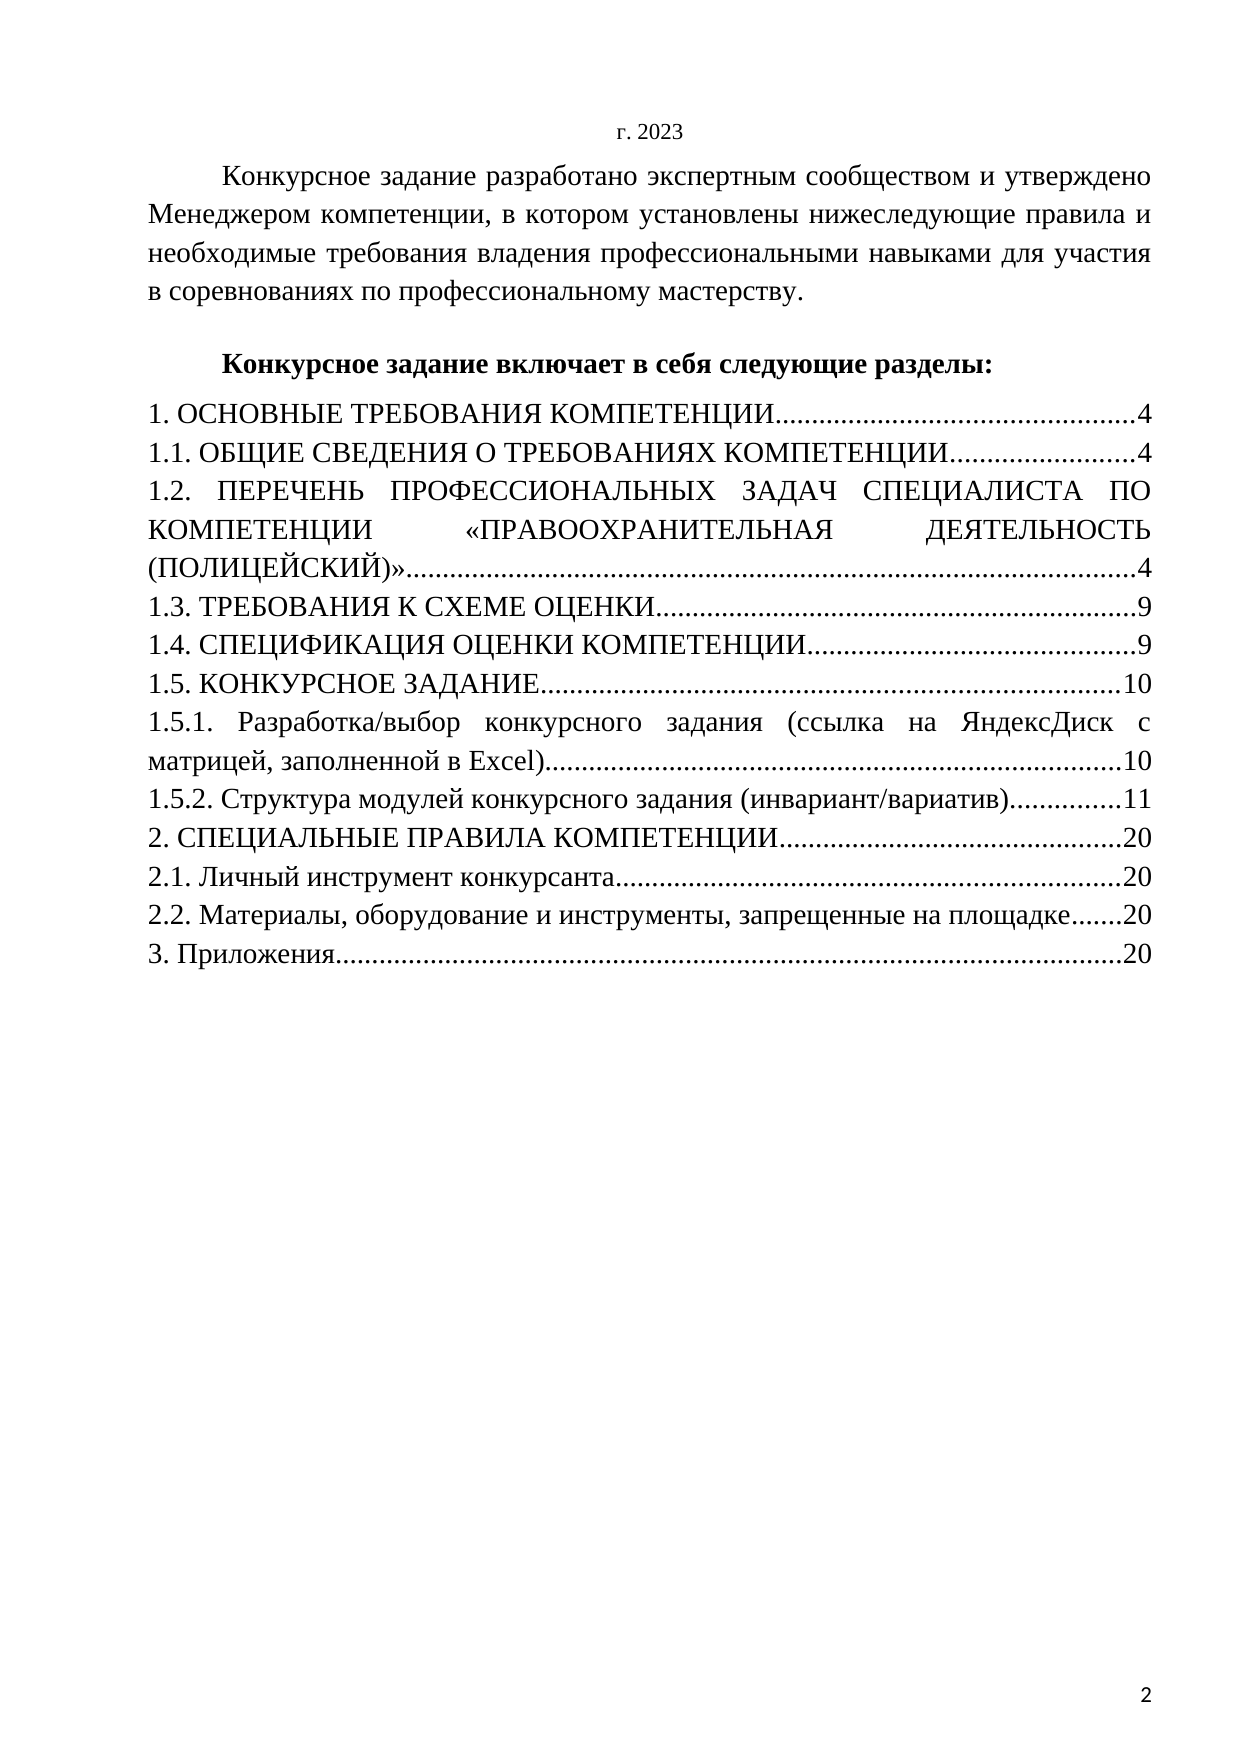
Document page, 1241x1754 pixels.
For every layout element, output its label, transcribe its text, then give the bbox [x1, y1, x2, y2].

text 1.5.1. Разработка/выбор конкурсного задания (ссылка на ЯндексДиск с матрицей, заполненной в Excel) 10 [148, 704, 1152, 777]
text 1.2. ПЕРЕЧЕНЬ ПРОФЕССИОНАЛЬНЫХ ЗАДАЧ СПЕЦИАЛИСТА ПО КОМПЕТЕНЦИИ «ПРАВООХРАНИТЕЛЬНАЯ ДЕЯТЕЛЬНОСТЬ (ПОЛИЦЕЙСКИЙ)» 4 [148, 473, 1152, 584]
text 2.1. Личный инструмент конкурсанта 20 [148, 859, 1152, 892]
text 1.5. КОНКУРСНОЕ ЗАДАНИЕ 10 [148, 666, 1152, 699]
text 1.3. ТРЕБОВАНИЯ К СХЕМЕ ОЦЕНКИ 9 [148, 589, 1152, 622]
text г. 2023 [148, 118, 1152, 144]
text 1.1. ОБЩИЕ СВЕДЕНИЯ О ТРЕБОВАНИЯХ КОМПЕТЕНЦИИ 4 [148, 435, 1152, 468]
text 1.4. СПЕЦИФИКАЦИЯ ОЦЕНКИ КОМПЕТЕНЦИИ 9 [148, 627, 1152, 661]
text 1. ОСНОВНЫЕ ТРЕБОВАНИЯ КОМПЕТЕНЦИИ 4 [148, 396, 1152, 430]
text 3. Приложения 20 [148, 936, 1152, 969]
text Конкурсное задание разработано экспертным сообществом и утверждено Менеджером компетенции, в котором установлены нижеследующие правила и необходимые требования владения профессиональными навыками для участия в соревнованиях по профессиональному мастерству. [148, 158, 1152, 307]
text 2. СПЕЦИАЛЬНЫЕ ПРАВИЛА КОМПЕТЕНЦИИ 20 [148, 820, 1152, 854]
list Конкурсное задание включает в себя следующие разделы: [148, 346, 1152, 379]
text 2.2. Материалы, оборудование и инструменты, запрещенные на площадке 20 [148, 897, 1152, 931]
text 1.5.2. Структура модулей конкурсного задания (инвариант/вариатив) 11 [148, 782, 1152, 815]
